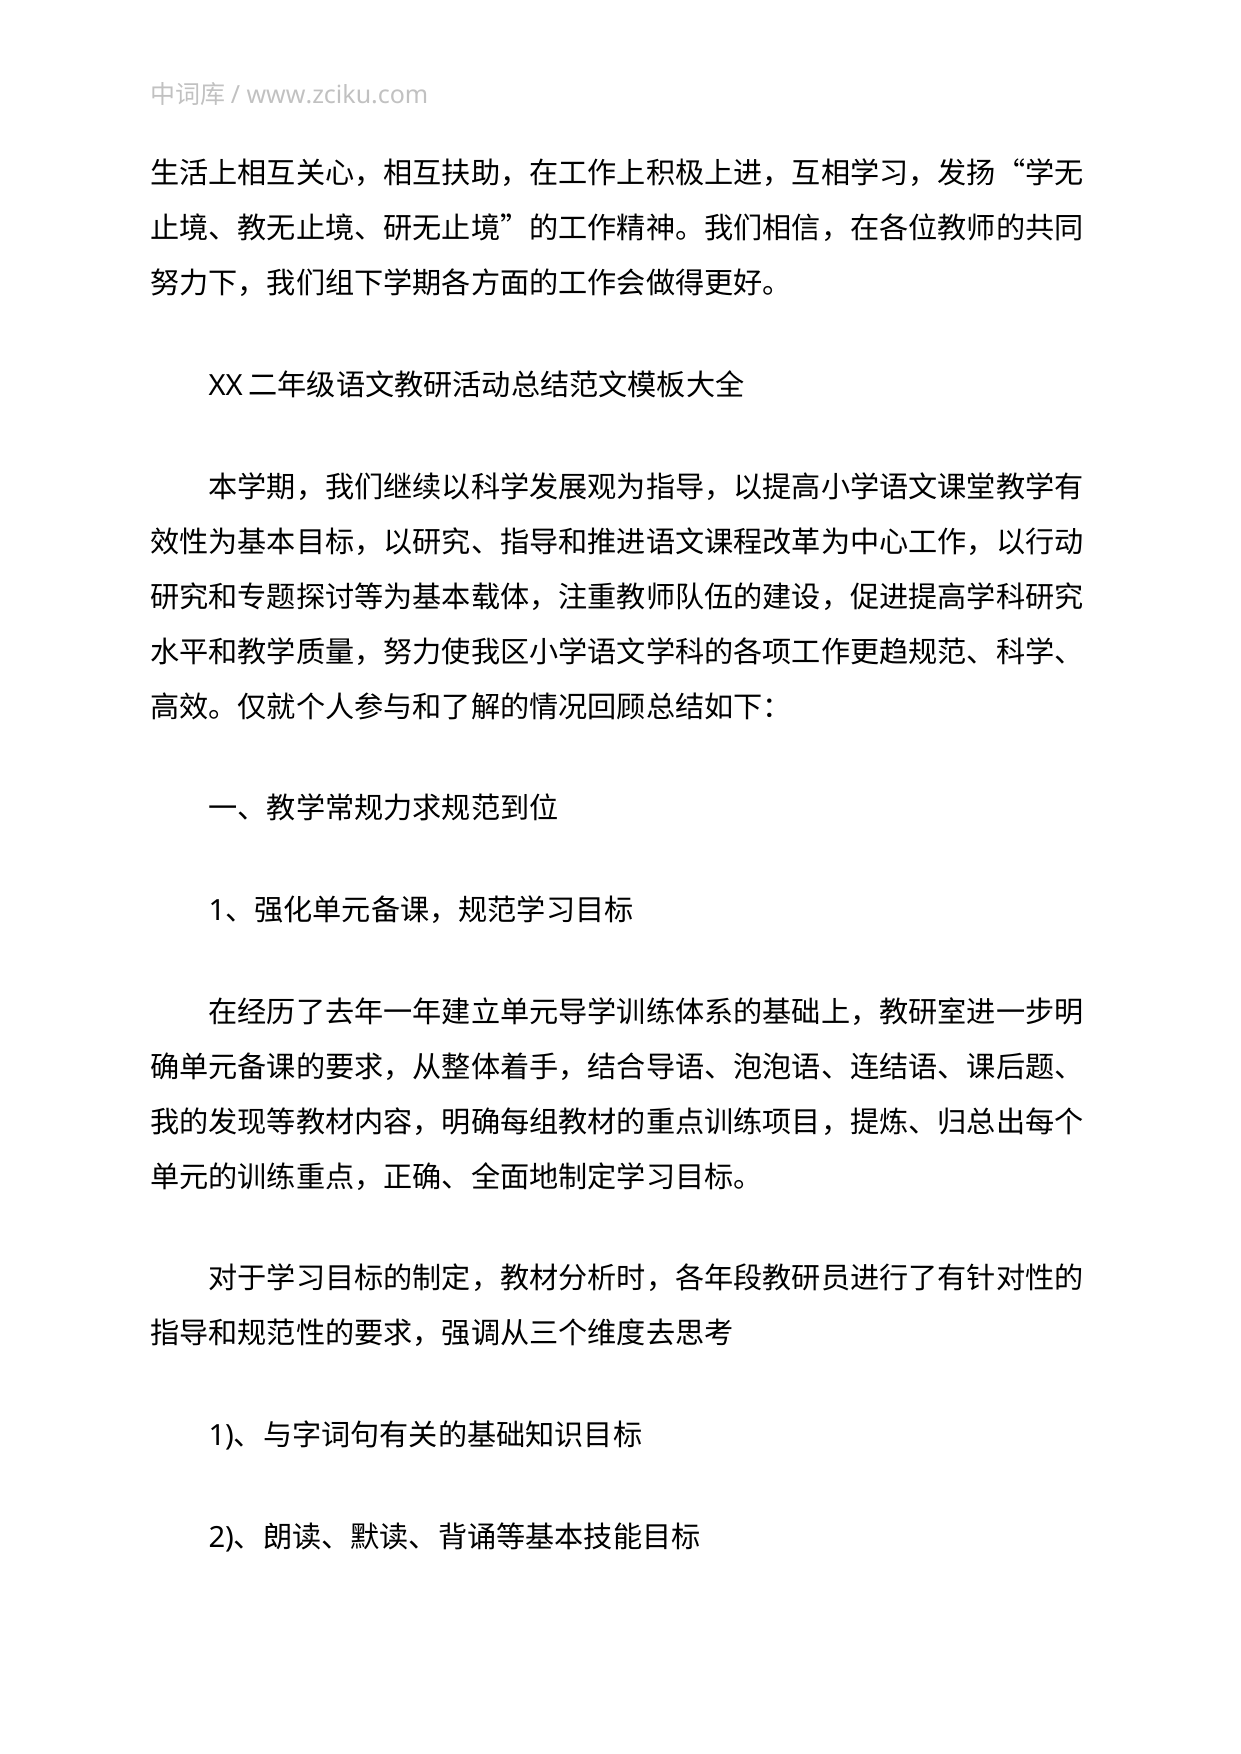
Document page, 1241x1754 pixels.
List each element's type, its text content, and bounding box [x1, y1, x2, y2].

text XX二年级语文教研活动总结范文模板大全 [150, 362, 1090, 404]
text 1)、与字词句有关的基础知识目标 [150, 1412, 1090, 1454]
text 在经历了去年一年建立单元导学训练体系的基础上，教研室进一步明确单元备课的要求，从整体着手，结合导语、泡泡语、连结语、课后题、我的发现等教材内容，明确每组教材的重点训练项目，提炼、归总出每个单元的训练重点，正确、全面地制定学习目标。 [150, 989, 1090, 1196]
text 一、教学常规力求规范到位 [150, 785, 1090, 827]
text 本学期，我们继续以科学发展观为指导，以提高小学语文课堂教学有效性为基本目标，以研究、指导和推进语文课程改革为中心工作，以行动研究和专题探讨等为基本载体，注重教师队伍的建设，促进提高学科研究水平和教学质量，努力使我区小学语文学科的各项工作更趋规范、科学、高效。仅就个人参与和了解的情况回顾总结如下： [150, 463, 1090, 725]
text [150, 150, 1090, 302]
text 1、强化单元备课，规范学习目标 [150, 887, 1090, 929]
text 对于学习目标的制定，教材分析时，各年段教研员进行了有针对性的指导和规范性的要求，强调从三个维度去思考 [150, 1255, 1090, 1352]
text 2)、朗读、默读、背诵等基本技能目标 [150, 1514, 1090, 1556]
